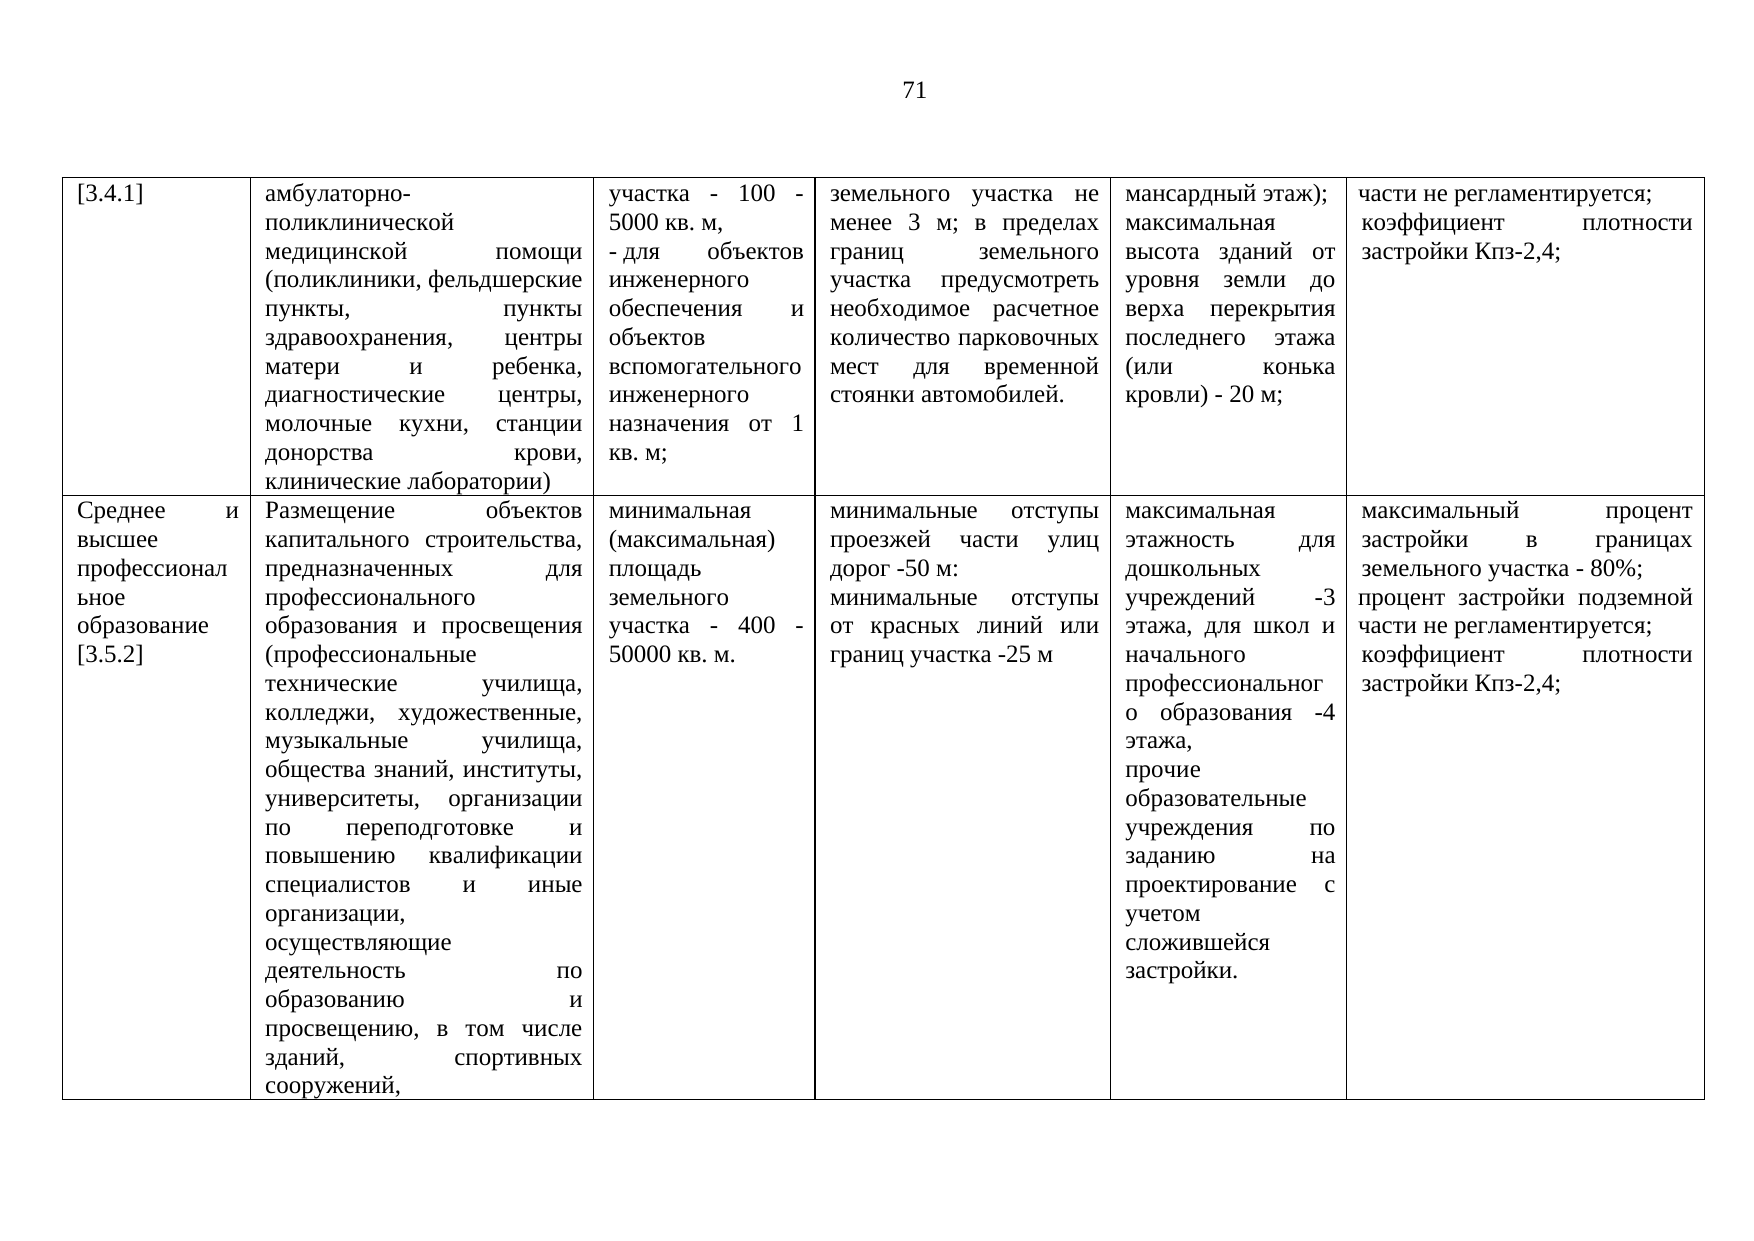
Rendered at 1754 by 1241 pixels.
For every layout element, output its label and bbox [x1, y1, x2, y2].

table_cell [594, 496, 814, 1099]
table_cell [1111, 496, 1346, 1099]
table_cell [251, 178, 593, 494]
table_cell [816, 178, 1110, 494]
table_cell [1111, 178, 1346, 494]
table_cell [1347, 496, 1704, 1099]
table_cell [251, 496, 593, 1099]
table_cell [1347, 178, 1704, 494]
table_cell [63, 178, 250, 494]
table_cell [63, 496, 250, 1099]
table_cell [816, 496, 1110, 1099]
table_cell [594, 178, 814, 494]
